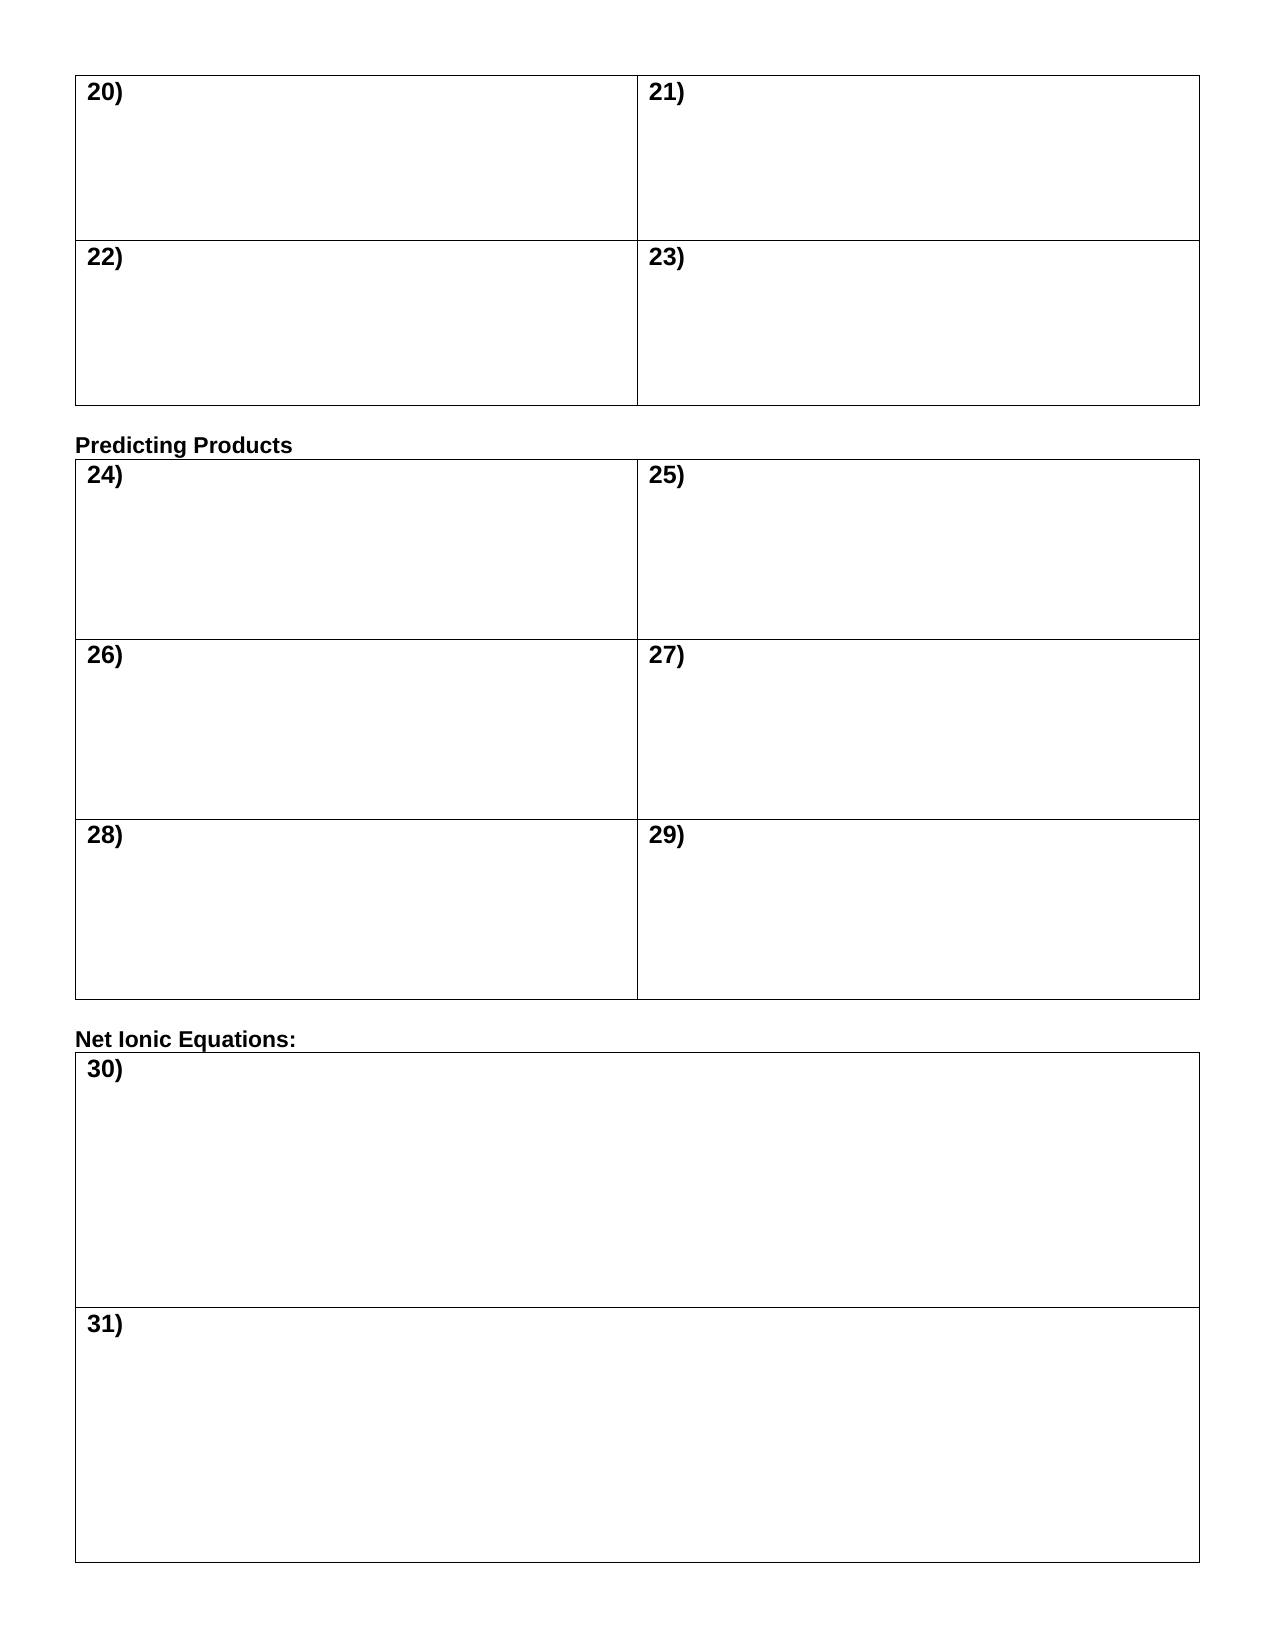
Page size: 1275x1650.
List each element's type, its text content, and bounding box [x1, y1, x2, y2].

table_cell [76, 76, 637, 240]
table_cell [638, 820, 1199, 998]
table_cell [638, 76, 1199, 240]
table_header [76, 460, 637, 638]
table_cell [76, 820, 637, 998]
table_header [638, 460, 1199, 638]
table_cell [638, 241, 1199, 405]
table_cell [76, 640, 637, 818]
text Predicting Products [75, 432, 1200, 458]
table_header [76, 1053, 1199, 1307]
text Net Ionic Equations: [75, 1026, 1200, 1052]
table_cell [76, 241, 637, 405]
table_cell [638, 640, 1199, 818]
table_cell [76, 1308, 1199, 1562]
